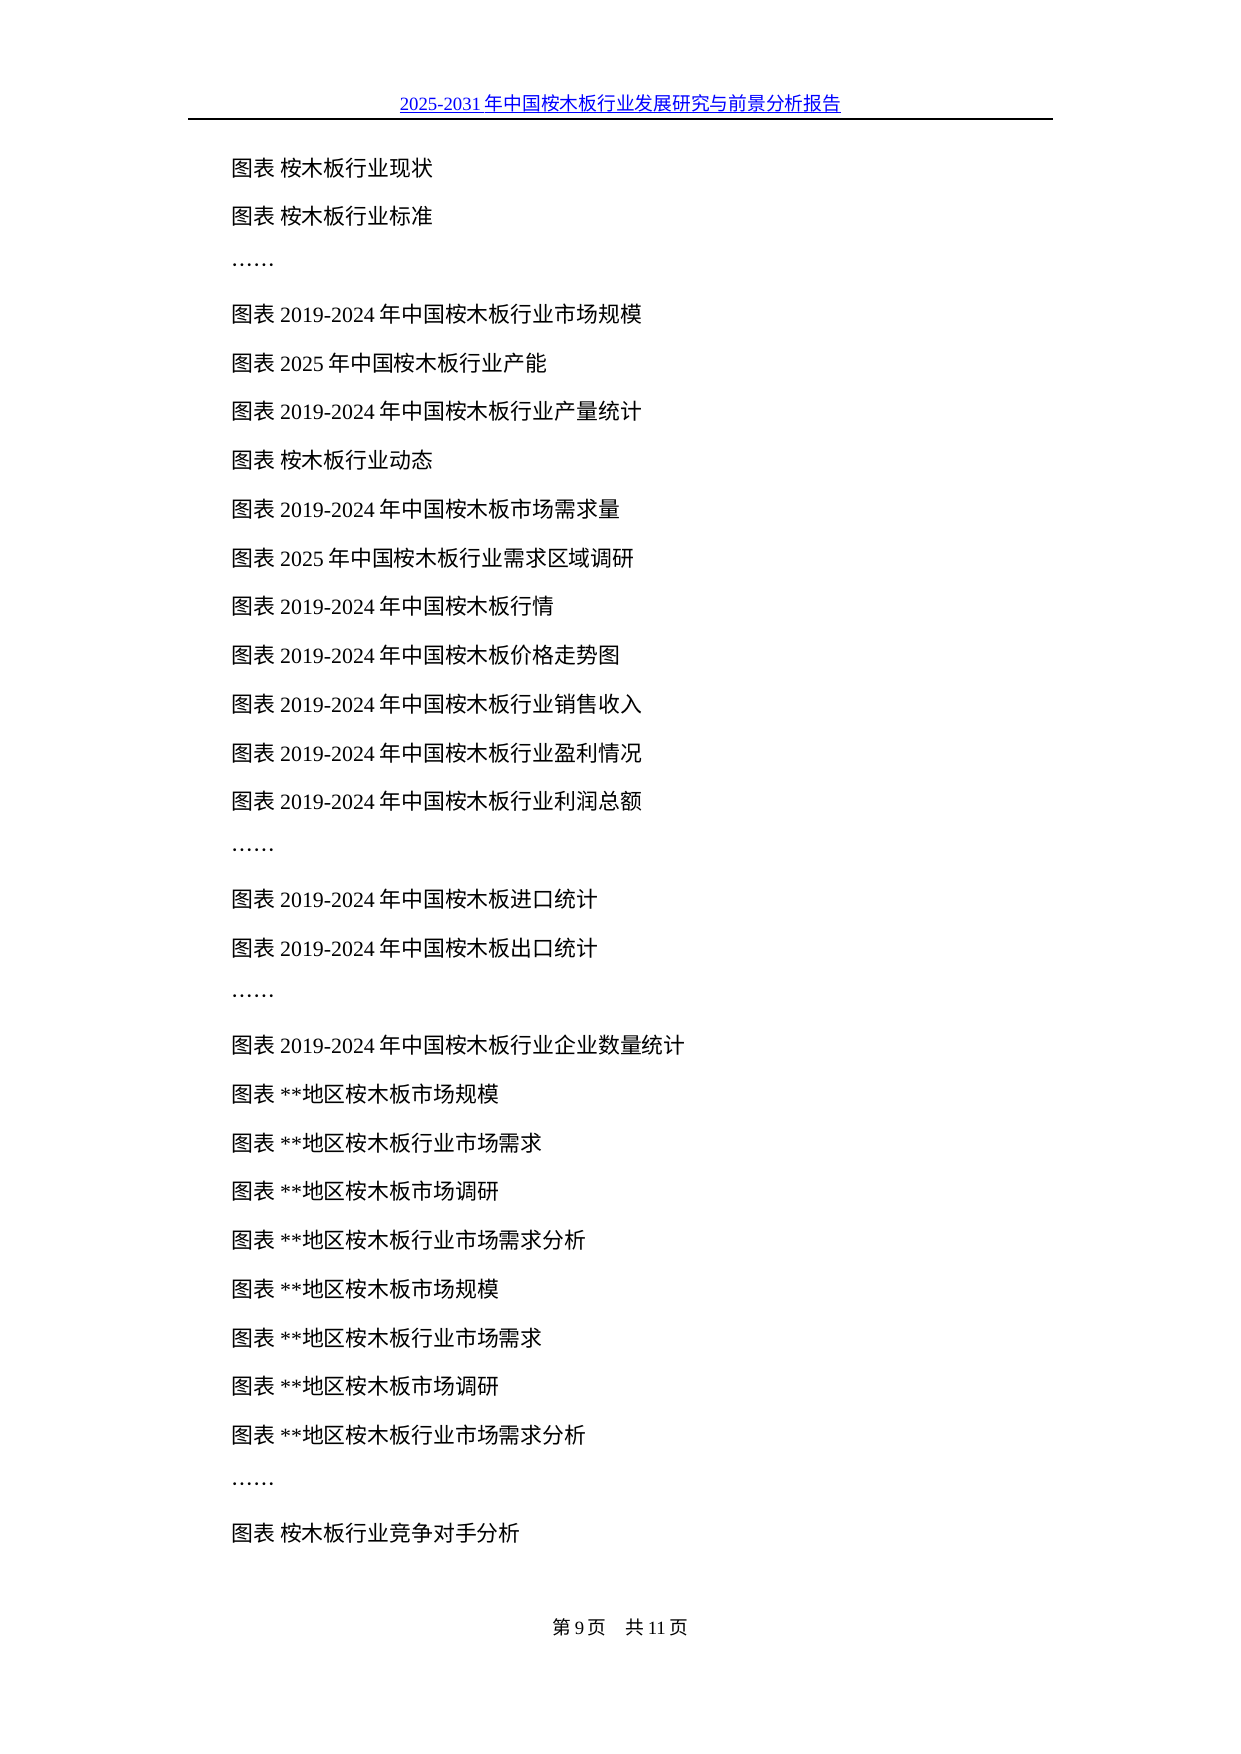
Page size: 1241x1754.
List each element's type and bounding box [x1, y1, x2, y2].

text [187, 150, 1053, 1548]
